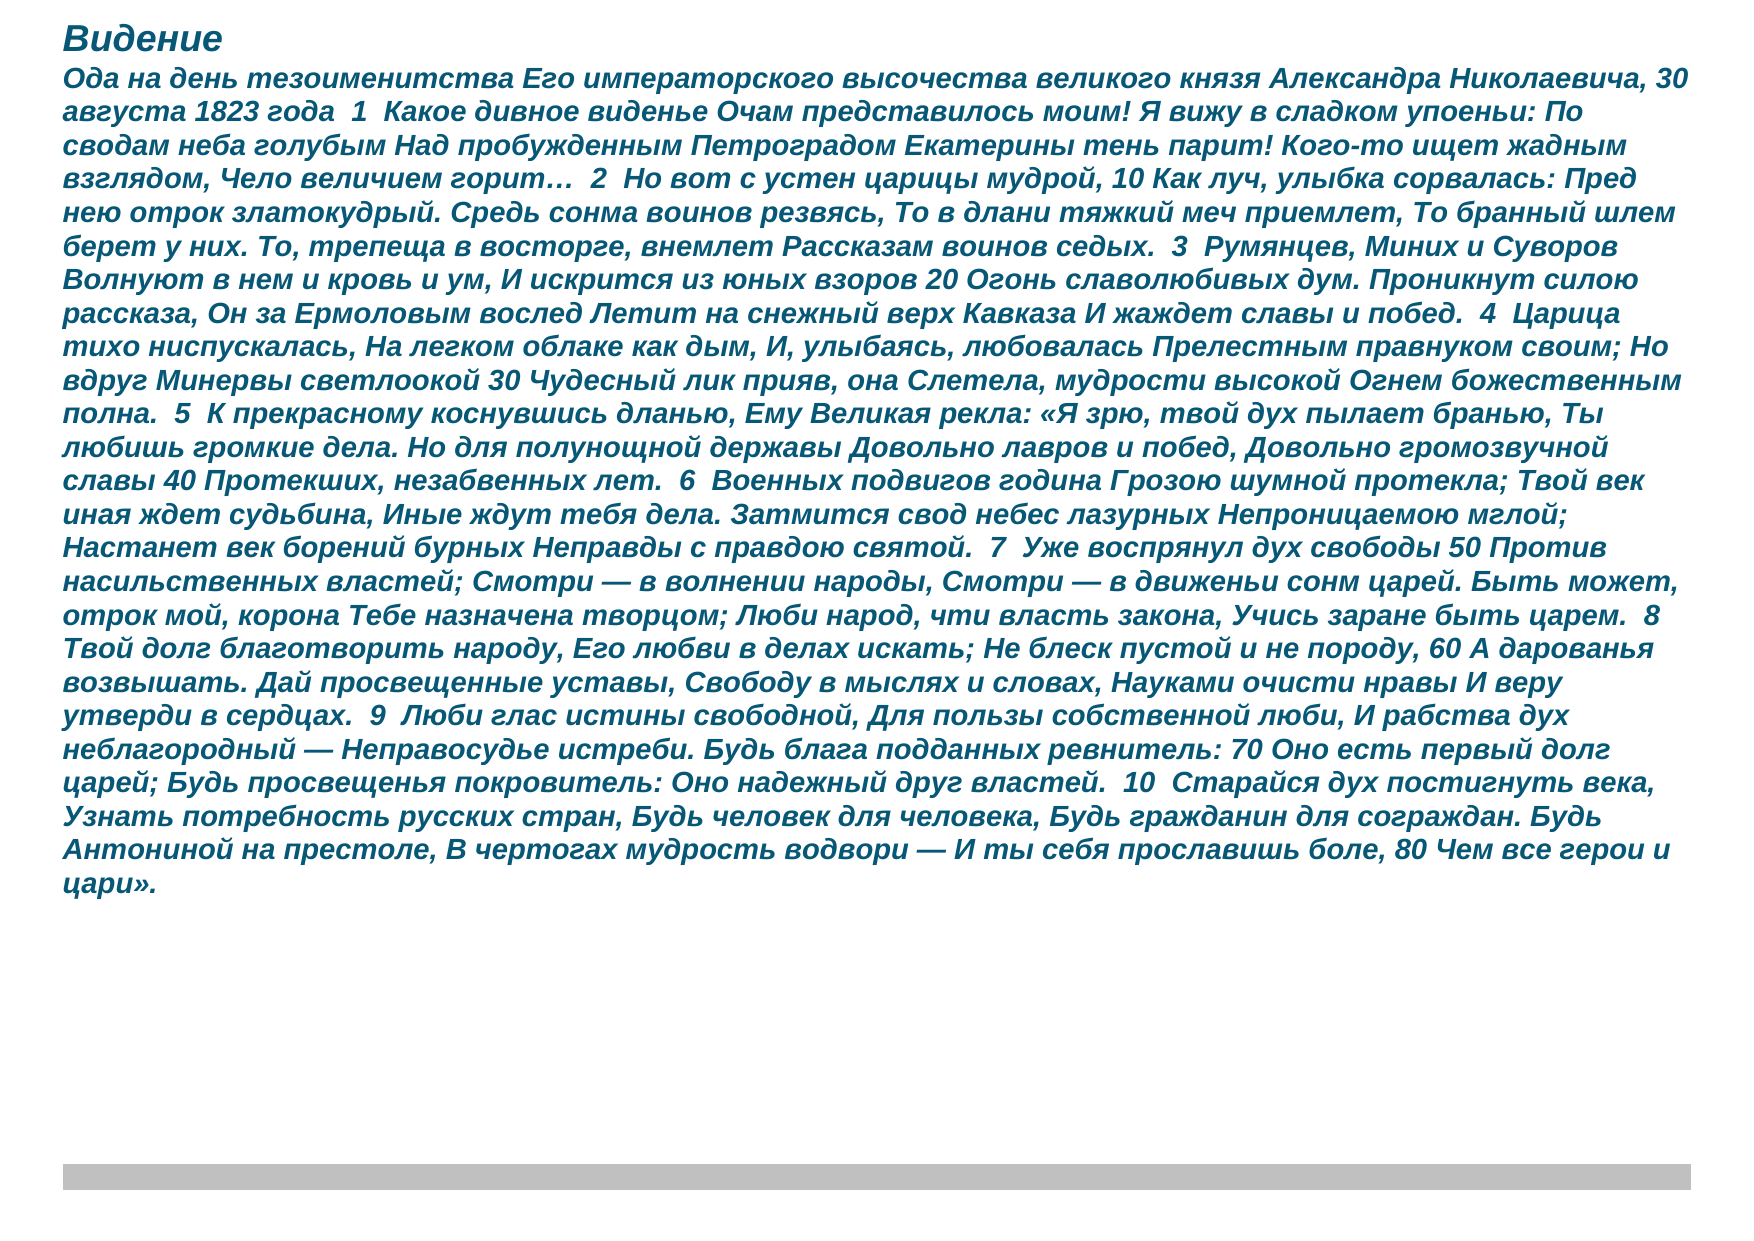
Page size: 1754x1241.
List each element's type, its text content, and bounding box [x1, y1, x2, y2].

text Ода на день тезоименитства [62, 61, 1691, 899]
subtitle Видение [62, 17, 1691, 60]
